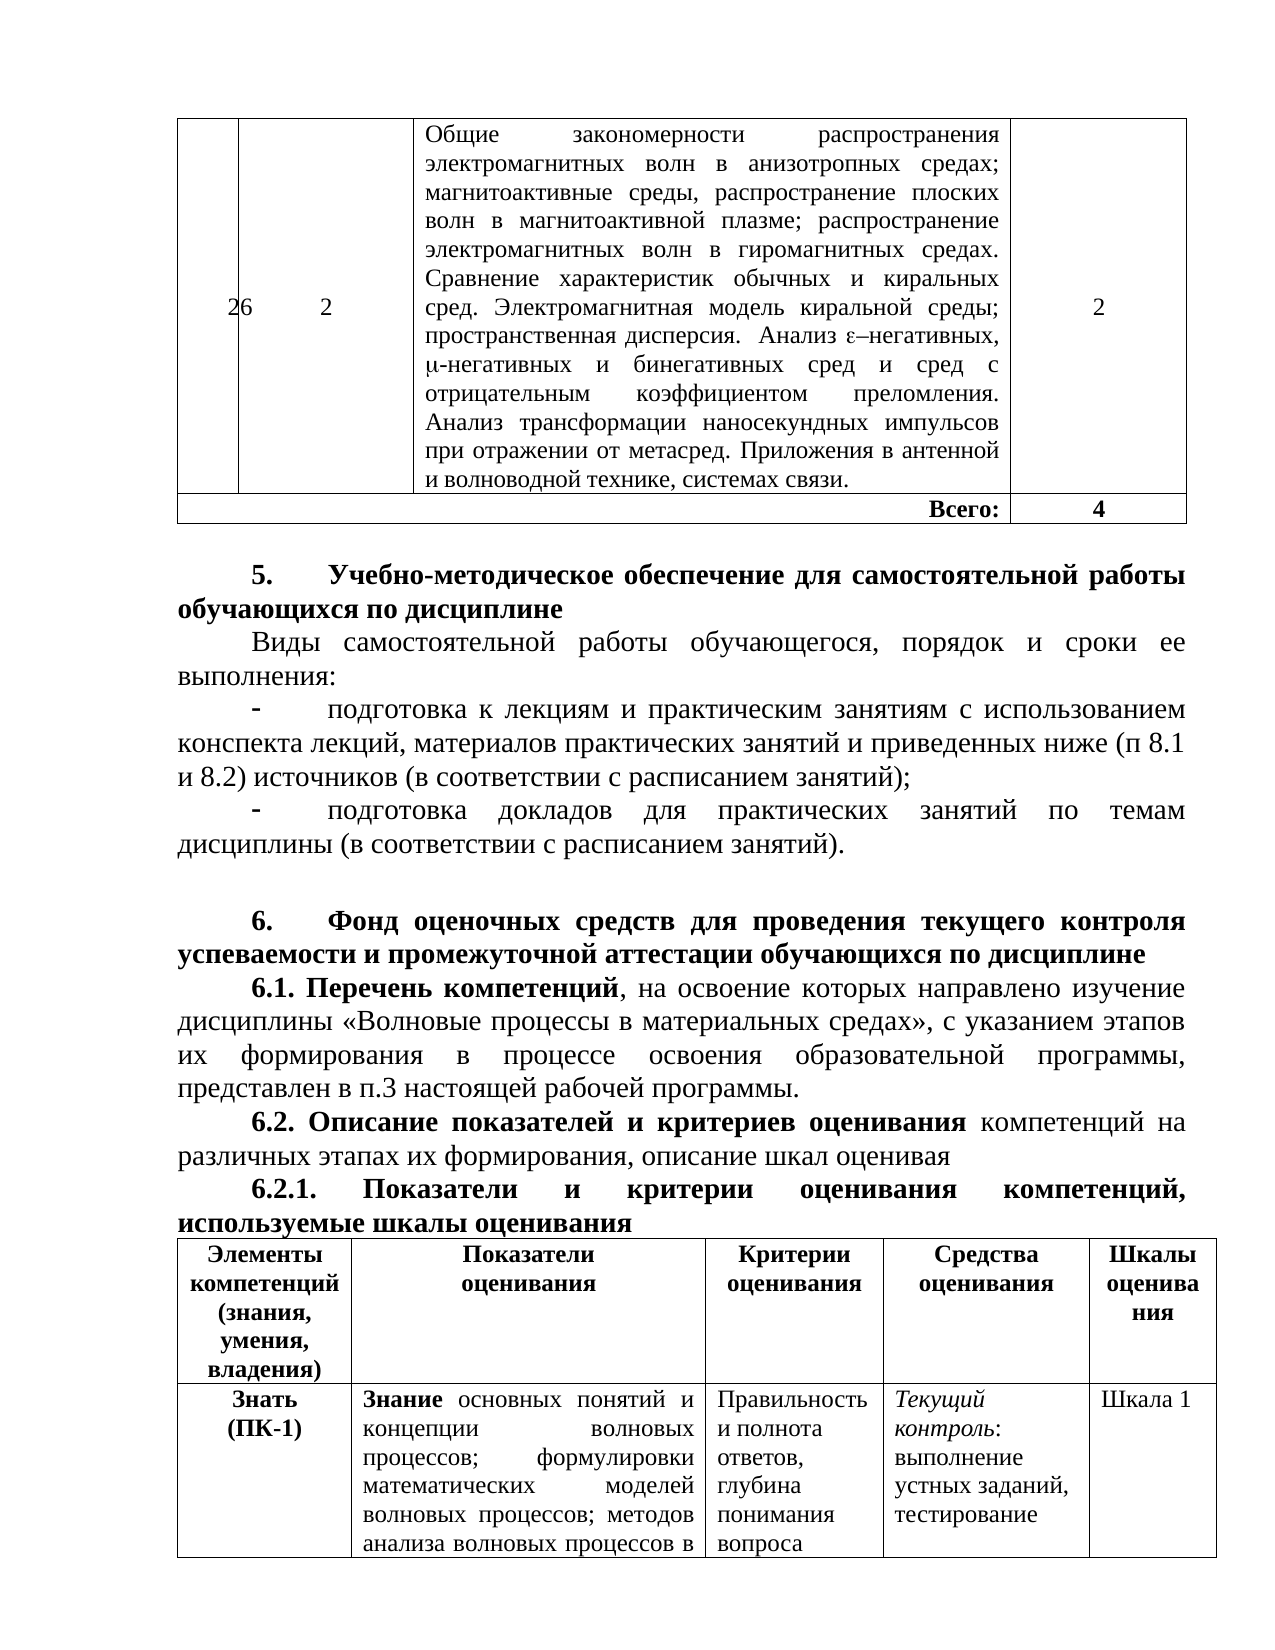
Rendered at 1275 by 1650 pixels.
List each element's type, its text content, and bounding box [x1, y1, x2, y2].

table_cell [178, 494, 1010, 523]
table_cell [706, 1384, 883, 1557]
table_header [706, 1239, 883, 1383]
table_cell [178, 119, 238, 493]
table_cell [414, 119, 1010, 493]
text 6.1. Перечень компетенций, на освоение которых направлено изучение дисциплины «Волновые процессы в материальных средах», с указанием этапов их формирования в процессе освоения образовательной программы, представлен в п.3 настоящей рабочей программы. [177, 970, 1186, 1104]
list Фонд оценочных средств для проведения текущего контроля успеваемости и промежуточной аттестации обучающихся по дисциплине [177, 903, 1186, 970]
text 6.2. Описание показателей и критериев оценивания компетенций на различных этапах их формирования, описание шкал оценивая [177, 1104, 1186, 1171]
text Виды самостоятельной работы обучающегося, порядок и сроки ее выполнения: [177, 624, 1186, 691]
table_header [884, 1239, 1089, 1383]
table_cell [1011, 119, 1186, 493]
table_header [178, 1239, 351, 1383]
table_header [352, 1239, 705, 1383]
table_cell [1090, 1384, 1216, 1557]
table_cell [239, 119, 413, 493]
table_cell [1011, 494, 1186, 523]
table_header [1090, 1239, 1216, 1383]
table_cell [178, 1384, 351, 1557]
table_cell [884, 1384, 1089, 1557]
list подготовка докладов для практических занятий по темам дисциплины (в соответствии с расписанием занятий). [177, 792, 1186, 859]
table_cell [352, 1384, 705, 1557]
text 6.2.1. Показатели и критерии оценивания компетенций, используемые шкалы оценивания [177, 1171, 1186, 1238]
list Учебно-методическое обеспечение для самостоятельной работы обучающихся по дисциплине [177, 557, 1186, 624]
list подготовка к лекциям и практическим занятиям с использованием конспекта лекций, материалов практических занятий и приведенных ниже (п 8.1 и 8.2) источников (в соответствии с расписанием занятий); [177, 691, 1186, 792]
